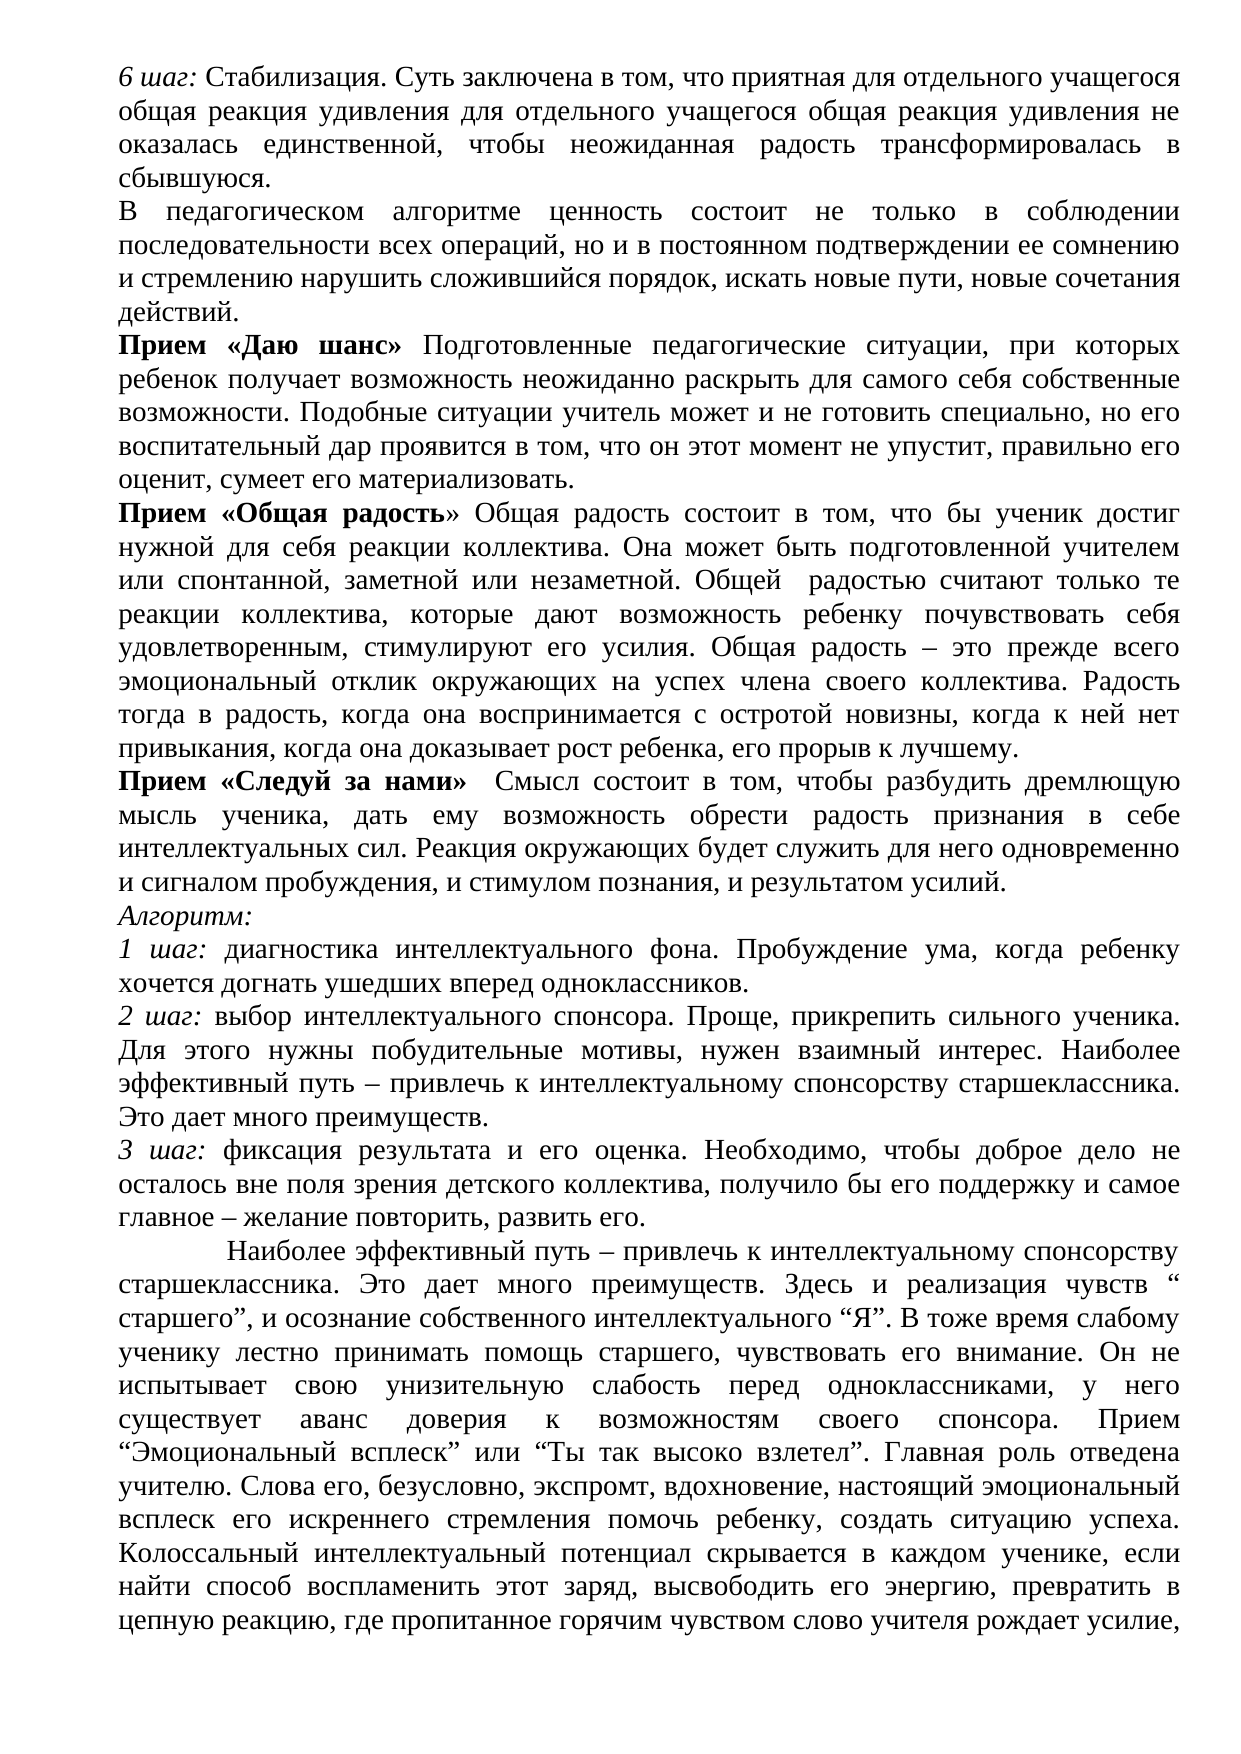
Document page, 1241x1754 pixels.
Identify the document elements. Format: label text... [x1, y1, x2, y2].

text 6 шаг: Стабилизация. Суть заключена в том, что приятная для отдельного учащегося общая реакция удивления для отдельного учащегося общая реакция удивления не оказалась единственной, чтобы неожиданная радость трансформировалась в сбывшуюся. [118, 59, 1181, 193]
text Прием «Общая радость» Общая радость состоит в том, что бы ученик достиг нужной для себя реакции коллектива. Она может быть подготовленной учителем или спонтанной, заметной или незаметной. Общей радостью считают только те реакции коллектива, которые дают возможность ребенку почувствовать себя удовлетворенным, стимулируют его усилия. Общая радость – это прежде всего эмоциональный отклик окружающих на успех члена своего коллектива. Радость тогда в радость, когда она воспринимается с остротой новизны, когда к ней нет привыкания, когда она доказывает рост ребенка, его прорыв к лучшему. [118, 495, 1181, 763]
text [118, 1233, 1181, 1636]
text Прием «Даю шанс» Подготовленные педагогические ситуации, при которых ребенок получает возможность неожиданно раскрыть для самого себя собственные возможности. Подобные ситуации учитель может и не готовить специально, но его воспитательный дар проявится в том, что он этот момент не упустит, правильно его оценит, сумеет его материализовать. [118, 327, 1181, 495]
text Прием «Следуй за нами» Смысл состоит в том, чтобы разбудить дремлющую мысль ученика, дать ему возможность обрести радость признания в себе интеллектуальных сил. Реакция окружающих будет служить для него одновременно и сигналом пробуждения, и стимулом познания, и результатом усилий. [118, 763, 1181, 898]
text В педагогическом алгоритме ценность состоит не только в соблюдении последовательности всех операций, но и в постоянном подтверждении ее сомнению и стремлению нарушить сложившийся порядок, искать новые пути, новые сочетания действий. [118, 193, 1181, 327]
text 3 шаг: фиксация результата и его оценка. Необходимо, чтобы доброе дело не осталось вне поля зрения детского коллектива, получило бы его поддержку и самое главное – желание повторить, развить его. [118, 1132, 1181, 1233]
text 1 шаг: диагностика интеллектуального фона. Пробуждение ума, когда ребенку хочется догнать ушедших вперед одноклассников. [118, 931, 1181, 998]
text Алгоритм: [118, 898, 1181, 931]
text 2 шаг: выбор интеллектуального спонсора. Проще, прикрепить сильного ученика. Для этого нужны побудительные мотивы, нужен взаимный интерес. Наиболее эффективный путь – привлечь к интеллектуальному спонсорству старшеклассника. Это дает много преимуществ. [118, 998, 1181, 1132]
